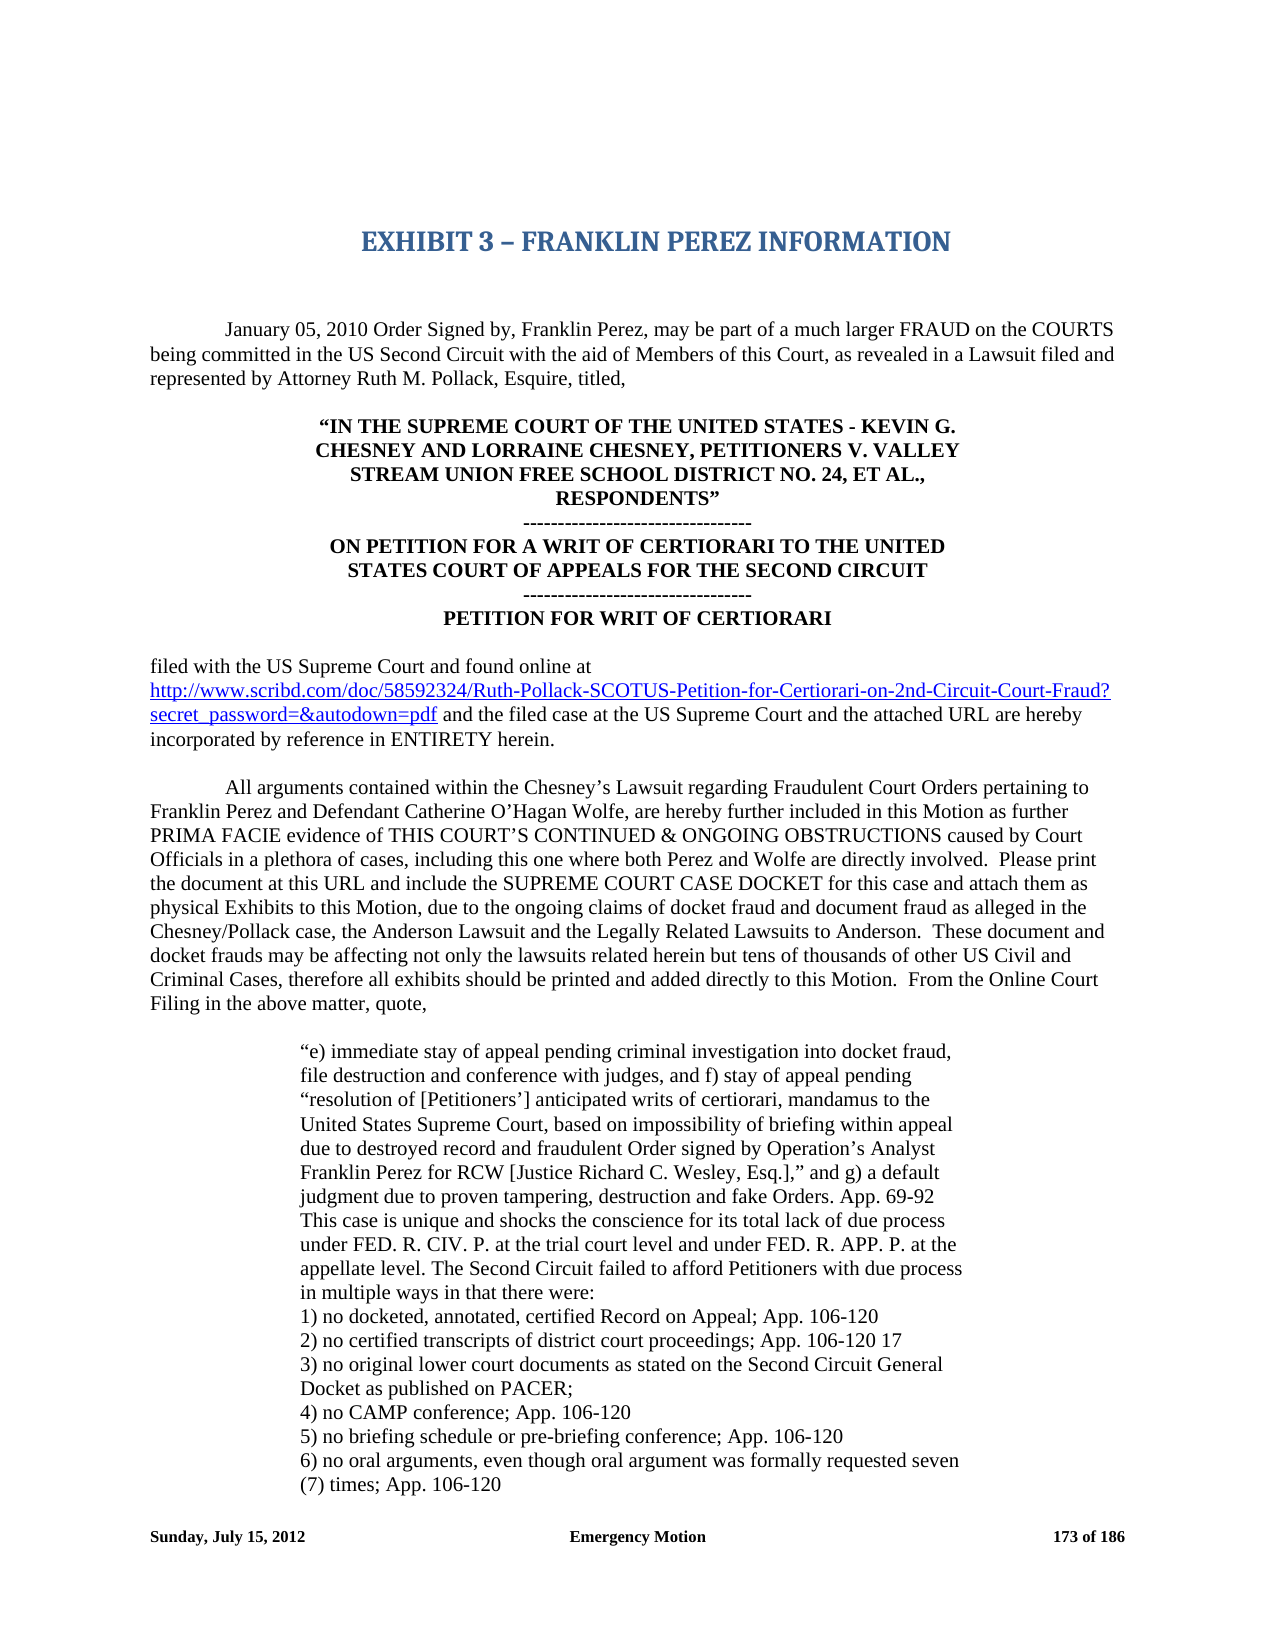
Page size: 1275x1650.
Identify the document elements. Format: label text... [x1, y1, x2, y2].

text filed with the US Supreme Court and found online at [150, 654, 1125, 678]
text --------------------------------- [300, 582, 975, 606]
text “In The Supreme Court of the United States - KEVIN G. CHESNEY and LORRAINE CHESNEY, Petitioners v. VALLEY STREAM UNION FREE SCHOOL DISTRICT NO. 24, et al., Respondents” [300, 414, 975, 510]
text --------------------------------- [300, 510, 975, 534]
text “e) immediate stay of appeal pending criminal investigation into docket fraud, file destruction and conference with judges, and f) stay of appeal pending “resolution of [Petitioners’] anticipated writs of certiorari, mandamus to the United States Supreme Court, based on impossibility of briefing within appeal due to destroyed record and fraudulent Order signed by Operation’s Analyst Franklin Perez for RCW [Justice Richard C. Wesley, Esq.],” and g) a default judgment due to proven tampering, destruction and fake Orders. App. 69-92 This case is unique and shocks the conscience for its total lack of due process under FED. R. CIV. P. at the trial court level and under FED. R. APP. P. at the appellate level. The Second Circuit failed to afford Petitioners with due process in multiple ways in that there were: [300, 1039, 975, 1304]
text 5) no briefing schedule or pre-briefing conference; App. 106-120 [300, 1424, 975, 1448]
text January 05, 2010 Order Signed by, Franklin Perez, may be part of a much larger FRAUD on the COURTS being committed in the US Second Circuit with the aid of Members of this Court, as revealed in a Lawsuit filed and represented by Attorney Ruth M. Pollack, Esquire, titled, [150, 317, 1125, 389]
text 6) no oral arguments, even though oral argument was formally requested seven (7) times; App. 106-120 [300, 1448, 975, 1496]
text PETITION FOR WRIT OF CERTIORARI [300, 606, 975, 630]
text On Petition For A Writ Of Certiorari To The United States Court Of Appeals For The Second Circuit [300, 534, 975, 582]
text All arguments contained within the Chesney’s Lawsuit regarding Fraudulent Court Orders pertaining to Franklin Perez and Defendant Catherine O’Hagan Wolfe, are hereby further included in this Motion as further PRIMA FACIE evidence of THIS COURT’S CONTINUED & ONGOING OBSTRUCTIONS caused by Court Officials in a plethora of cases, including this one where both Perez and Wolfe are directly involved. Please print the document at this URL and include the SUPREME COURT CASE DOCKET for this case and attach them as physical Exhibits to this Motion, due to the ongoing claims of docket fraud and document fraud as alleged in the Chesney/Pollack case, the Anderson Lawsuit and the Legally Related Lawsuits to Anderson. These document and docket frauds may be affecting not only the lawsuits related herein but tens of thousands of other US Civil and Criminal Cases, therefore all exhibits should be printed and added directly to this Motion. From the Online Court Filing in the above matter, quote, [150, 774, 1125, 1015]
text 3) no original lower court documents as stated on the Second Circuit General Docket as published on PACER; [300, 1352, 975, 1400]
text 2) no certified transcripts of district court proceedings; App. 106-120 17 [300, 1328, 975, 1352]
subtitle Exhibit 3 – Franklin perez information [187, 225, 1125, 258]
text 4) no CAMP conference; App. 106-120 [300, 1400, 975, 1424]
text 1) no docketed, annotated, certified Record on Appeal; App. 106-120 [300, 1304, 975, 1328]
text http://www.scribd.com/doc/58592324/Ruth-Pollack-SCOTUS-Petition-for-Certiorari-on-2nd-Circuit-Court-Fraud?secret_password=&autodown=pdf and the filed case at the US Supreme Court and the attached URL are hereby incorporated by reference in ENTIRETY herein. [150, 678, 1125, 751]
